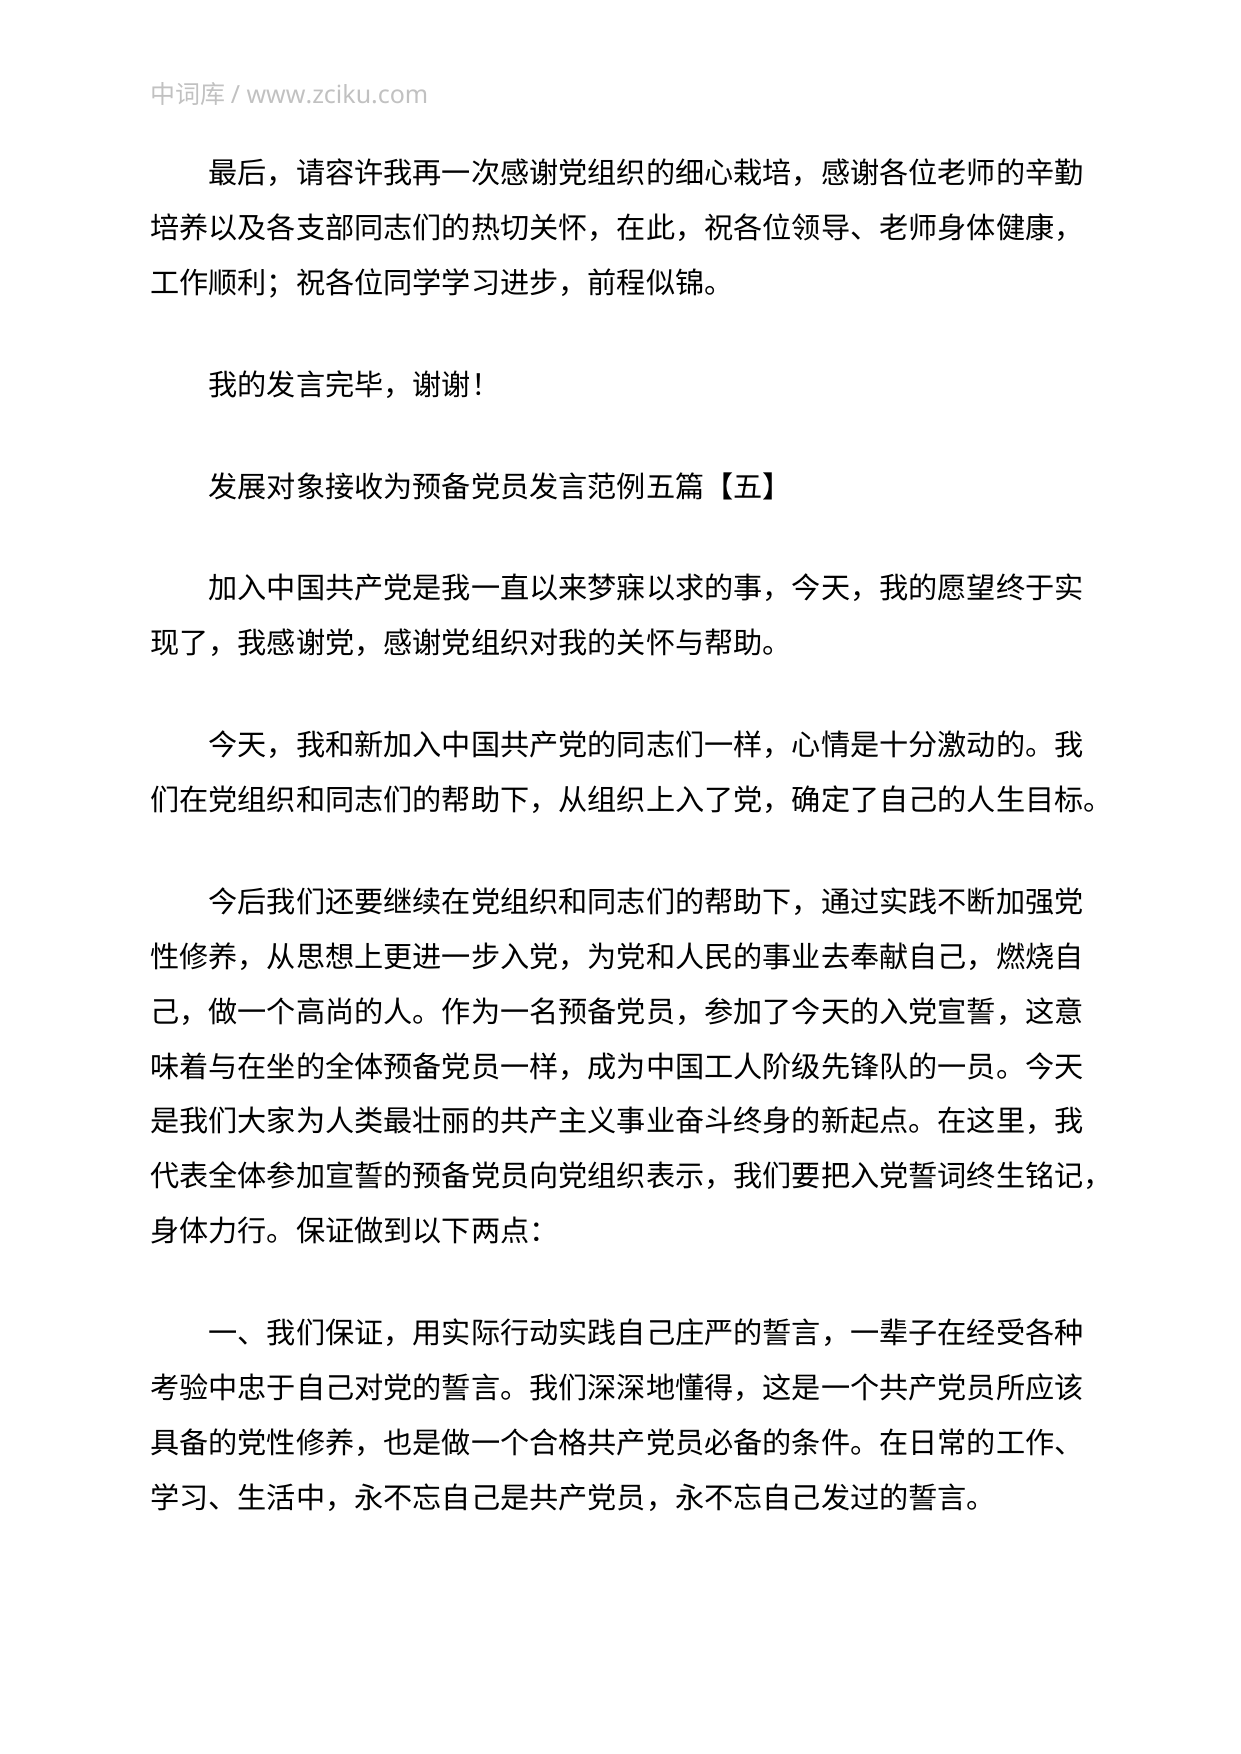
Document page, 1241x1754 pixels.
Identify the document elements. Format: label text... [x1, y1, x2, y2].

text 今天，我和新加入中国共产党的同志们一样，心情是十分激动的。我们在党组织和同志们的帮助下，从组织上入了党，确定了自己的人生目标。 [150, 722, 1090, 819]
text 最后，请容许我再一次感谢党组织的细心栽培，感谢各位老师的辛勤培养以及各支部同志们的热切关怀，在此，祝各位领导、老师身体健康，工作顺利；祝各位同学学习进步，前程似锦。 [150, 150, 1090, 302]
text 今后我们还要继续在党组织和同志们的帮助下，通过实践不断加强党性修养，从思想上更进一步入党，为党和人民的事业去奉献自己，燃烧自己，做一个高尚的人。作为一名预备党员，参加了今天的入党宣誓，这意味着与在坐的全体预备党员一样，成为中国工人阶级先锋队的一员。今天是我们大家为人类最壮丽的共产主义事业奋斗终身的新起点。在这里，我代表全体参加宣誓的预备党员向党组织表示，我们要把入党誓词终生铭记，身体力行。保证做到以下两点： [150, 878, 1090, 1250]
text 一、我们保证，用实际行动实践自己庄严的誓言，一辈子在经受各种考验中忠于自己对党的誓言。我们深深地懂得，这是一个共产党员所应该具备的党性修养，也是做一个合格共产党员必备的条件。在日常的工作、学习、生活中，永不忘自己是共产党员，永不忘自己发过的誓言。 [150, 1309, 1090, 1517]
text 我的发言完毕，谢谢！ [150, 362, 1090, 404]
text 发展对象接收为预备党员发言范例五篇【五】 [150, 463, 1090, 506]
text 加入中国共产党是我一直以来梦寐以求的事，今天，我的愿望终于实现了，我感谢党，感谢党组织对我的关怀与帮助。 [150, 565, 1090, 662]
